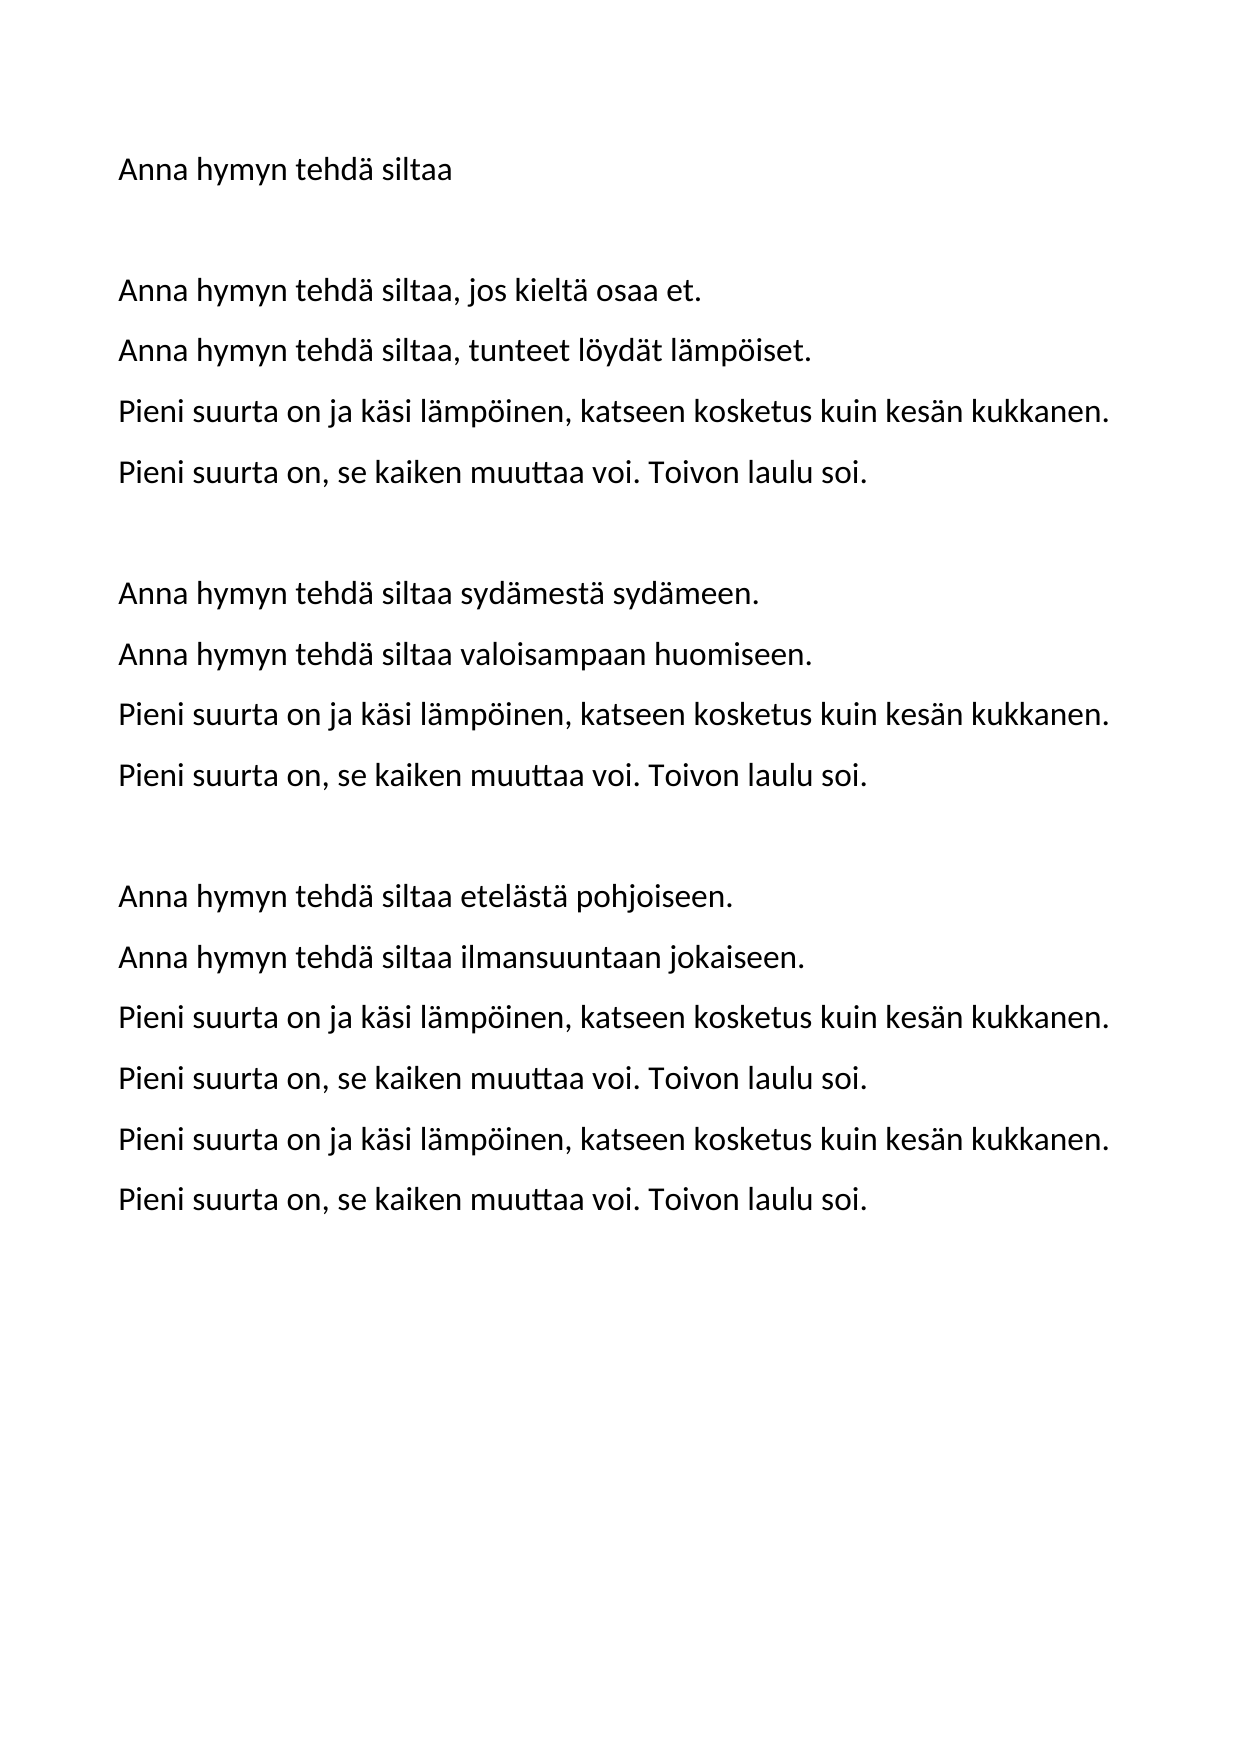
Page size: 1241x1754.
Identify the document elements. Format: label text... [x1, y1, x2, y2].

text Anna hymyn tehdä siltaa, tunteet löydät lämpöiset. [118, 329, 1122, 370]
text Pieni suurta on, se kaiken muuttaa voi. Toivon laulu soi. [118, 451, 1122, 491]
text Anna hymyn tehdä siltaa valoisampaan huomiseen. [118, 633, 1122, 673]
text Pieni suurta on ja käsi lämpöinen, katseen kosketus kuin kesän kukkanen. [118, 390, 1122, 431]
text Anna hymyn tehdä siltaa sydämestä sydämeen. [118, 572, 1122, 613]
text Pieni suurta on ja käsi lämpöinen, katseen kosketus kuin kesän kukkanen. [118, 1118, 1122, 1158]
text Anna hymyn tehdä siltaa [118, 148, 1122, 188]
text Pieni suurta on, se kaiken muuttaa voi. Toivon laulu soi. [118, 1057, 1122, 1098]
text Anna hymyn tehdä siltaa ilmansuuntaan jokaiseen. [118, 936, 1122, 976]
text Anna hymyn tehdä siltaa etelästä pohjoiseen. [118, 875, 1122, 916]
text Anna hymyn tehdä siltaa, jos kieltä osaa et. [118, 269, 1122, 309]
text Pieni suurta on ja käsi lämpöinen, katseen kosketus kuin kesän kukkanen. [118, 996, 1122, 1037]
text Pieni suurta on, se kaiken muuttaa voi. Toivon laulu soi. [118, 754, 1122, 794]
text Pieni suurta on ja käsi lämpöinen, katseen kosketus kuin kesän kukkanen. [118, 693, 1122, 734]
text Pieni suurta on, se kaiken muuttaa voi. Toivon laulu soi. [118, 1178, 1122, 1219]
